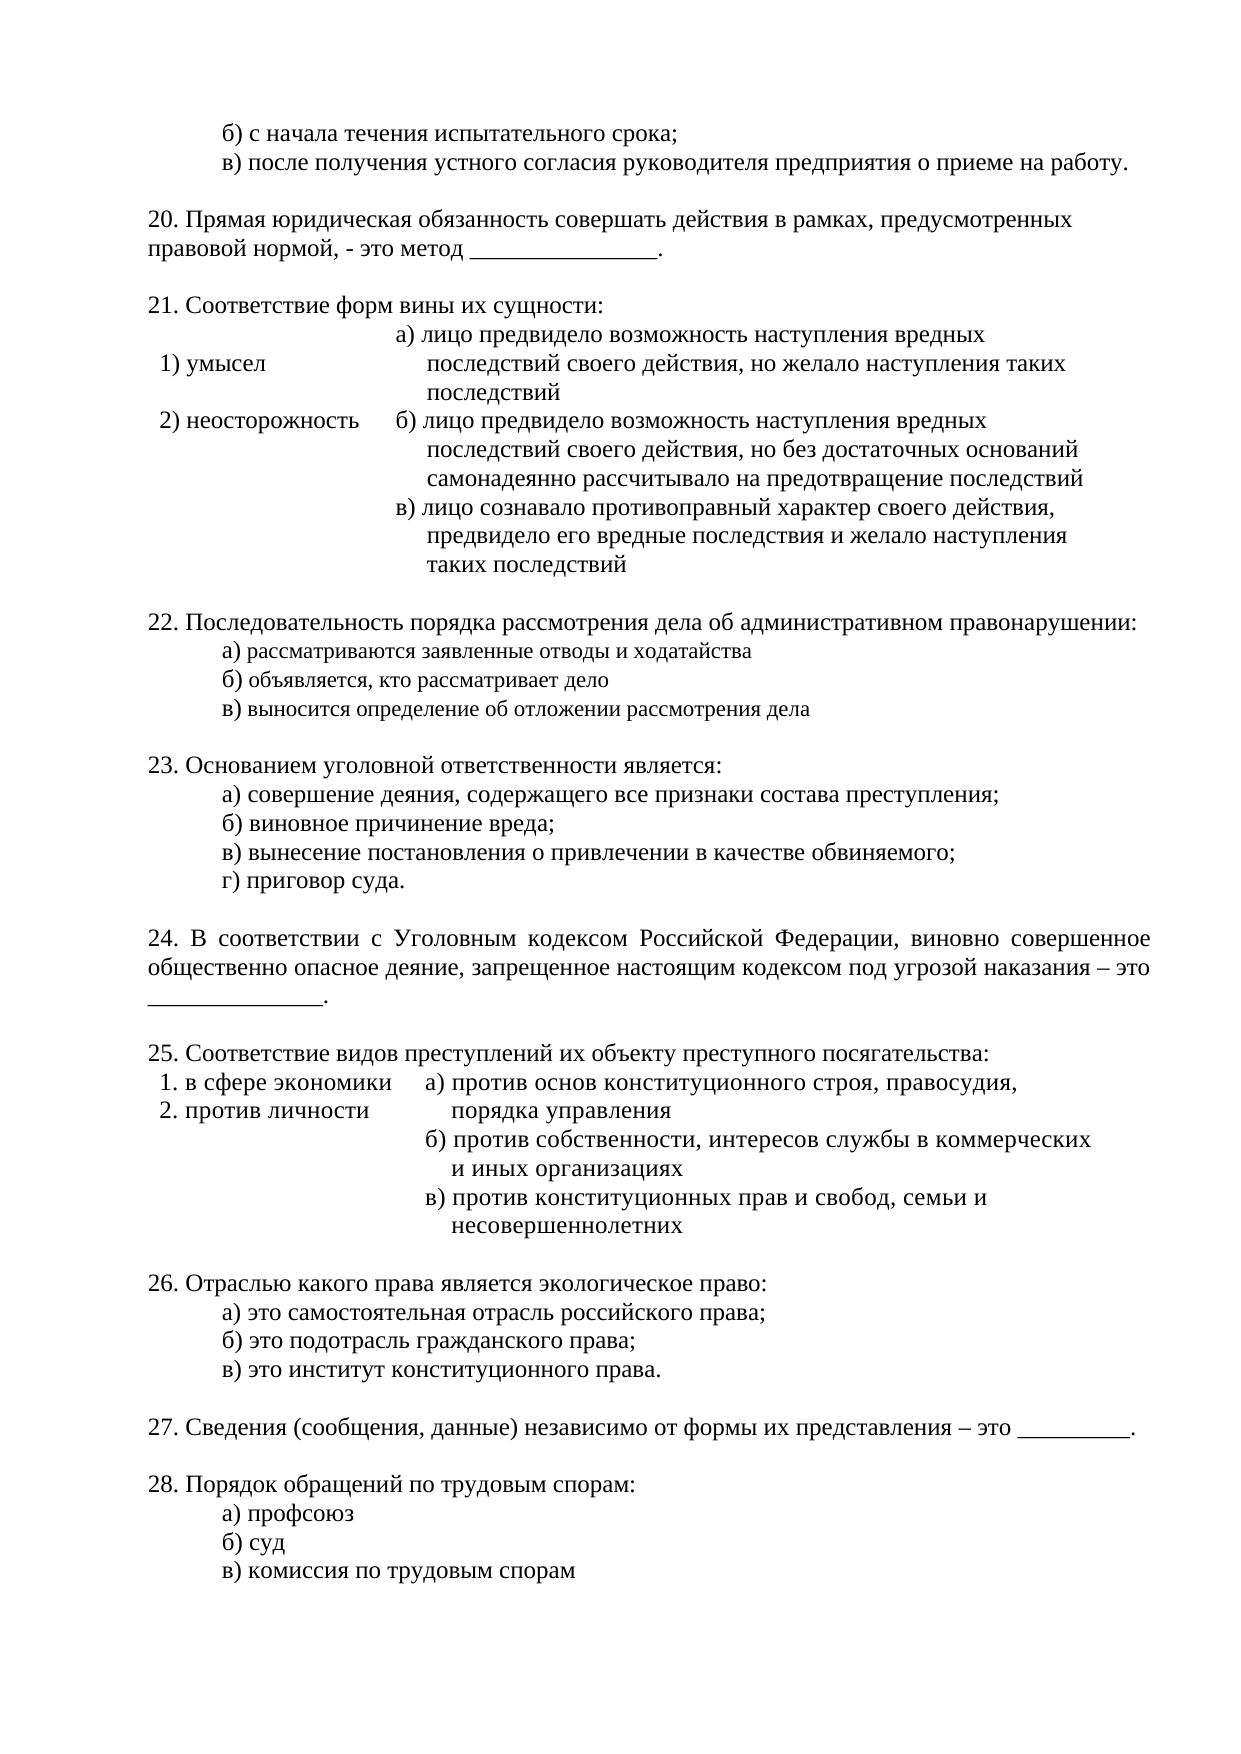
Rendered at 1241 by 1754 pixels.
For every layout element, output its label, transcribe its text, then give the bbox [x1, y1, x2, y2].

text б) виновное причинение вреда; [148, 808, 1152, 837]
text в) это институт конституционного права. [148, 1354, 1152, 1383]
text б) объявляется, кто рассматривает дело [222, 664, 1152, 693]
table_header а) против основ конституционного строя, правосудия, порядка управления [414, 1067, 1122, 1124]
text 25. Соответствие видов преступлений их объекту преступного посягательства: [148, 1038, 1152, 1067]
text а) совершение деяния, содержащего все признаки состава преступления; [148, 779, 1152, 808]
text а) рассматриваются заявленные отводы и ходатайства [222, 636, 1152, 664]
text а) это самостоятельная отрасль российского права; [148, 1297, 1152, 1326]
table_cell б) лицо предвидело возможность наступления вредных последствий своего действия, но без достаточных оснований самонадеянно рассчитывало на предотвращение последствий [384, 406, 1133, 492]
text а) профсоюз [222, 1498, 1152, 1527]
table_header 1. в сфере экономики 2. против личности [148, 1067, 414, 1239]
text б) это подотрасль гражданского права; [148, 1326, 1152, 1354]
text в) после получения устного согласия руководителя предприятия о приеме на работу. [148, 147, 1152, 176]
table_cell б) против собственности, интересов службы в коммерческих и иных организациях [414, 1124, 1122, 1182]
table_cell в) против конституционных прав и свобод, семьи и несовершеннолетних [414, 1182, 1122, 1239]
text 23. Основанием уголовной ответственности является: [148, 751, 1152, 779]
text г) приговор суда. [148, 866, 1152, 894]
table_header 1) умысел 2) неосторожность [148, 319, 384, 578]
text 27. Сведения (сообщения, данные) независимо от формы их представления – это _________. [148, 1412, 1152, 1441]
text 22. Последовательность порядка рассмотрения дела об административном правонарушении: [148, 607, 1152, 636]
text в) выносится определение об отложении рассмотрения дела [222, 693, 1152, 722]
table_cell в) лицо сознавало противоправный характер своего действия, предвидело его вредные последствия и желало наступления таких последствий [384, 492, 1133, 578]
text 28. Порядок обращений по трудовым спорам: [148, 1469, 1152, 1498]
text 24. В соответствии с Уголовным кодексом Российской Федерации, виновно совершенное общественно опасное деяние, запрещенное настоящим кодексом под угрозой наказания – это ______________. [148, 923, 1152, 1009]
text 26. Отраслью какого права является экологическое право: [148, 1268, 1152, 1297]
table_header а) лицо предвидело возможность наступления вредных последствий своего действия, но желало наступления таких последствий [384, 319, 1133, 406]
text 21. Соответствие форм вины их сущности: [148, 291, 1152, 319]
text 20. Прямая юридическая обязанность совершать действия в рамках, предусмотренных правовой нормой, - это метод _______________. [148, 204, 1152, 262]
text б) суд [222, 1527, 1152, 1556]
text в) вынесение постановления о привлечении в качестве обвиняемого; [148, 837, 1152, 866]
text б) с начала течения испытательного срока; [148, 118, 1152, 147]
text в) комиссия по трудовым спорам [222, 1556, 1152, 1584]
